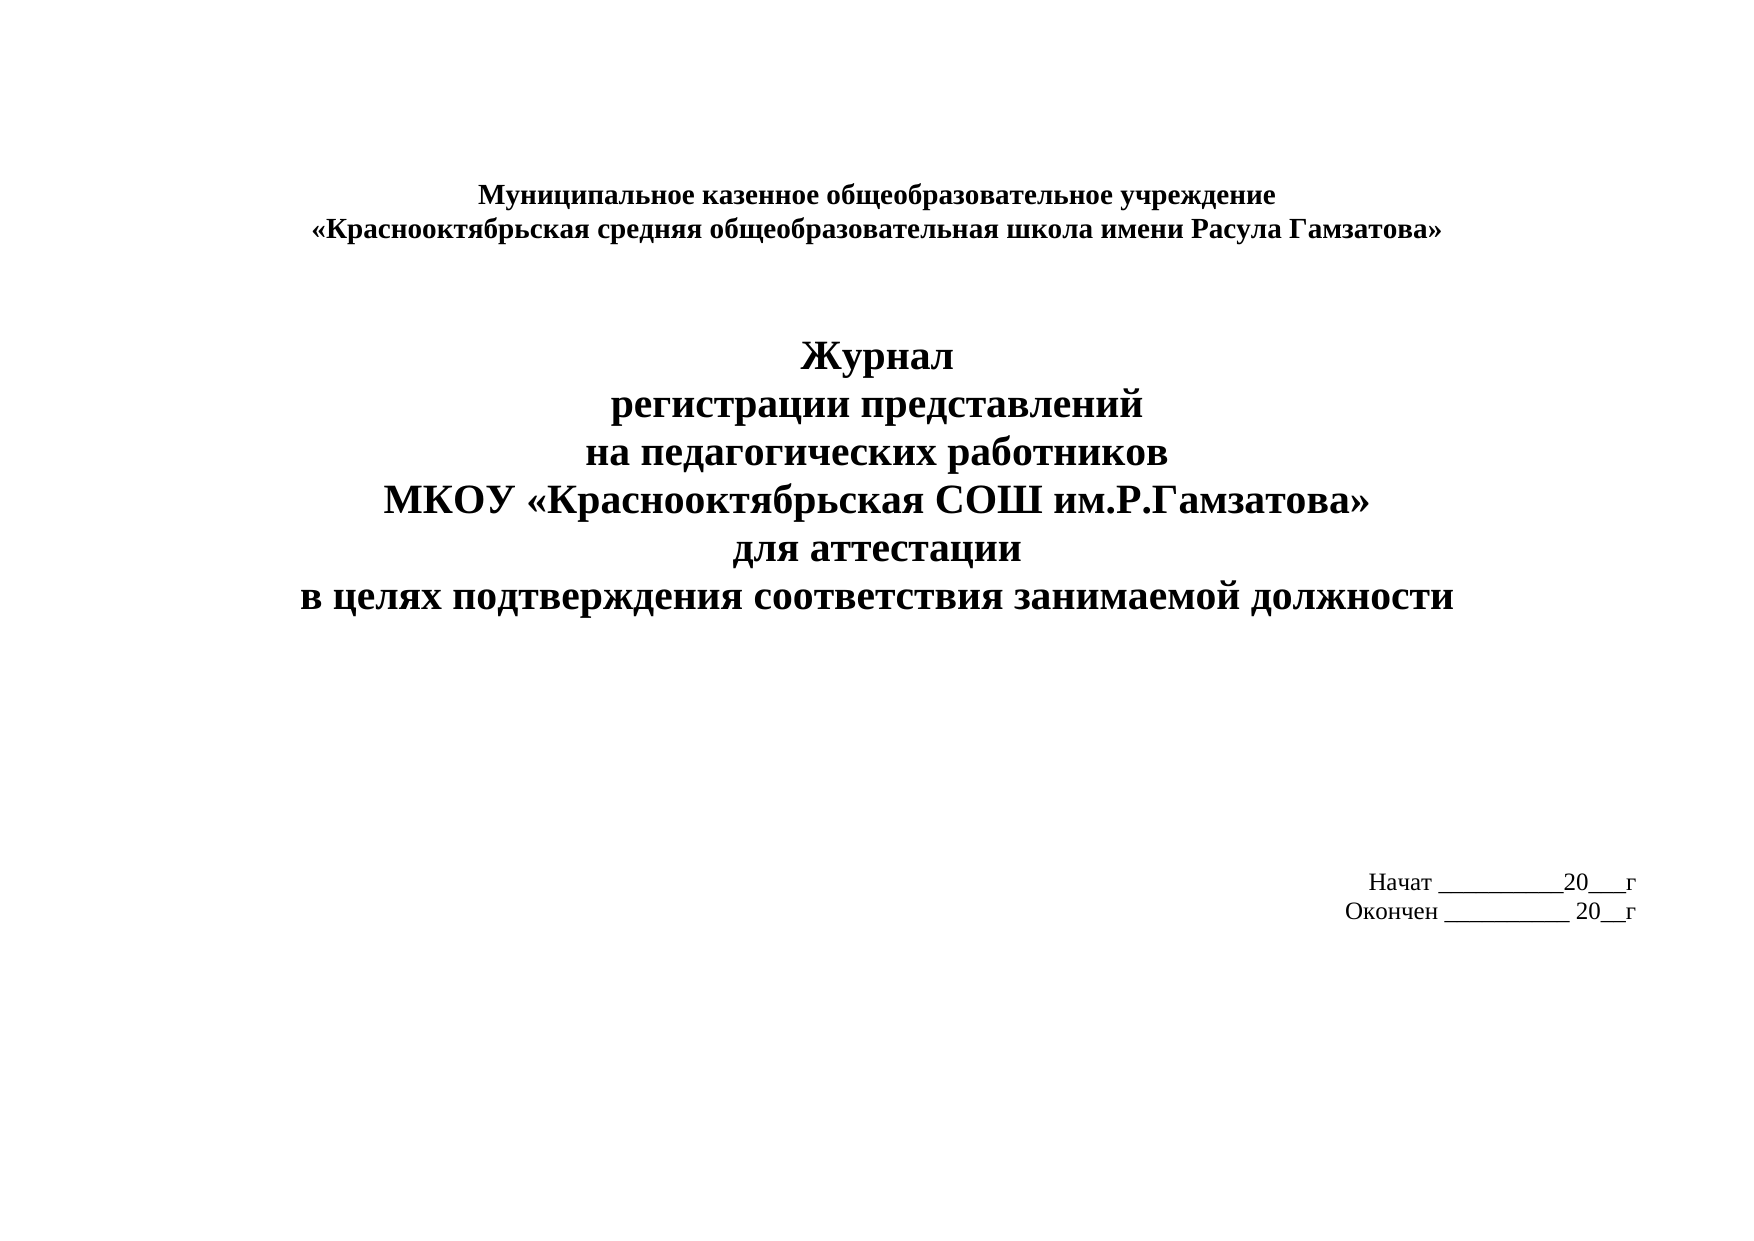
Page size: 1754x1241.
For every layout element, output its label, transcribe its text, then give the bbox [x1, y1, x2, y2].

text Журнал [118, 331, 1636, 378]
text в целях подтверждения соответствия занимаемой должности [118, 570, 1636, 618]
text Начат __________20___г [118, 867, 1636, 896]
text регистрации представлений [118, 378, 1636, 426]
text для аттестации [118, 522, 1636, 570]
text на педагогических работников [118, 426, 1636, 474]
text МКОУ «Краснооктябрьская СОШ им.Р.Гамзатова» [118, 474, 1636, 522]
text «Краснооктябрьская средняя общеобразовательная школа имени Расула Гамзатова» [118, 211, 1636, 244]
text Муниципальное казенное общеобразовательное учреждение [118, 177, 1636, 211]
text Окончен __________ 20__г [118, 896, 1636, 925]
